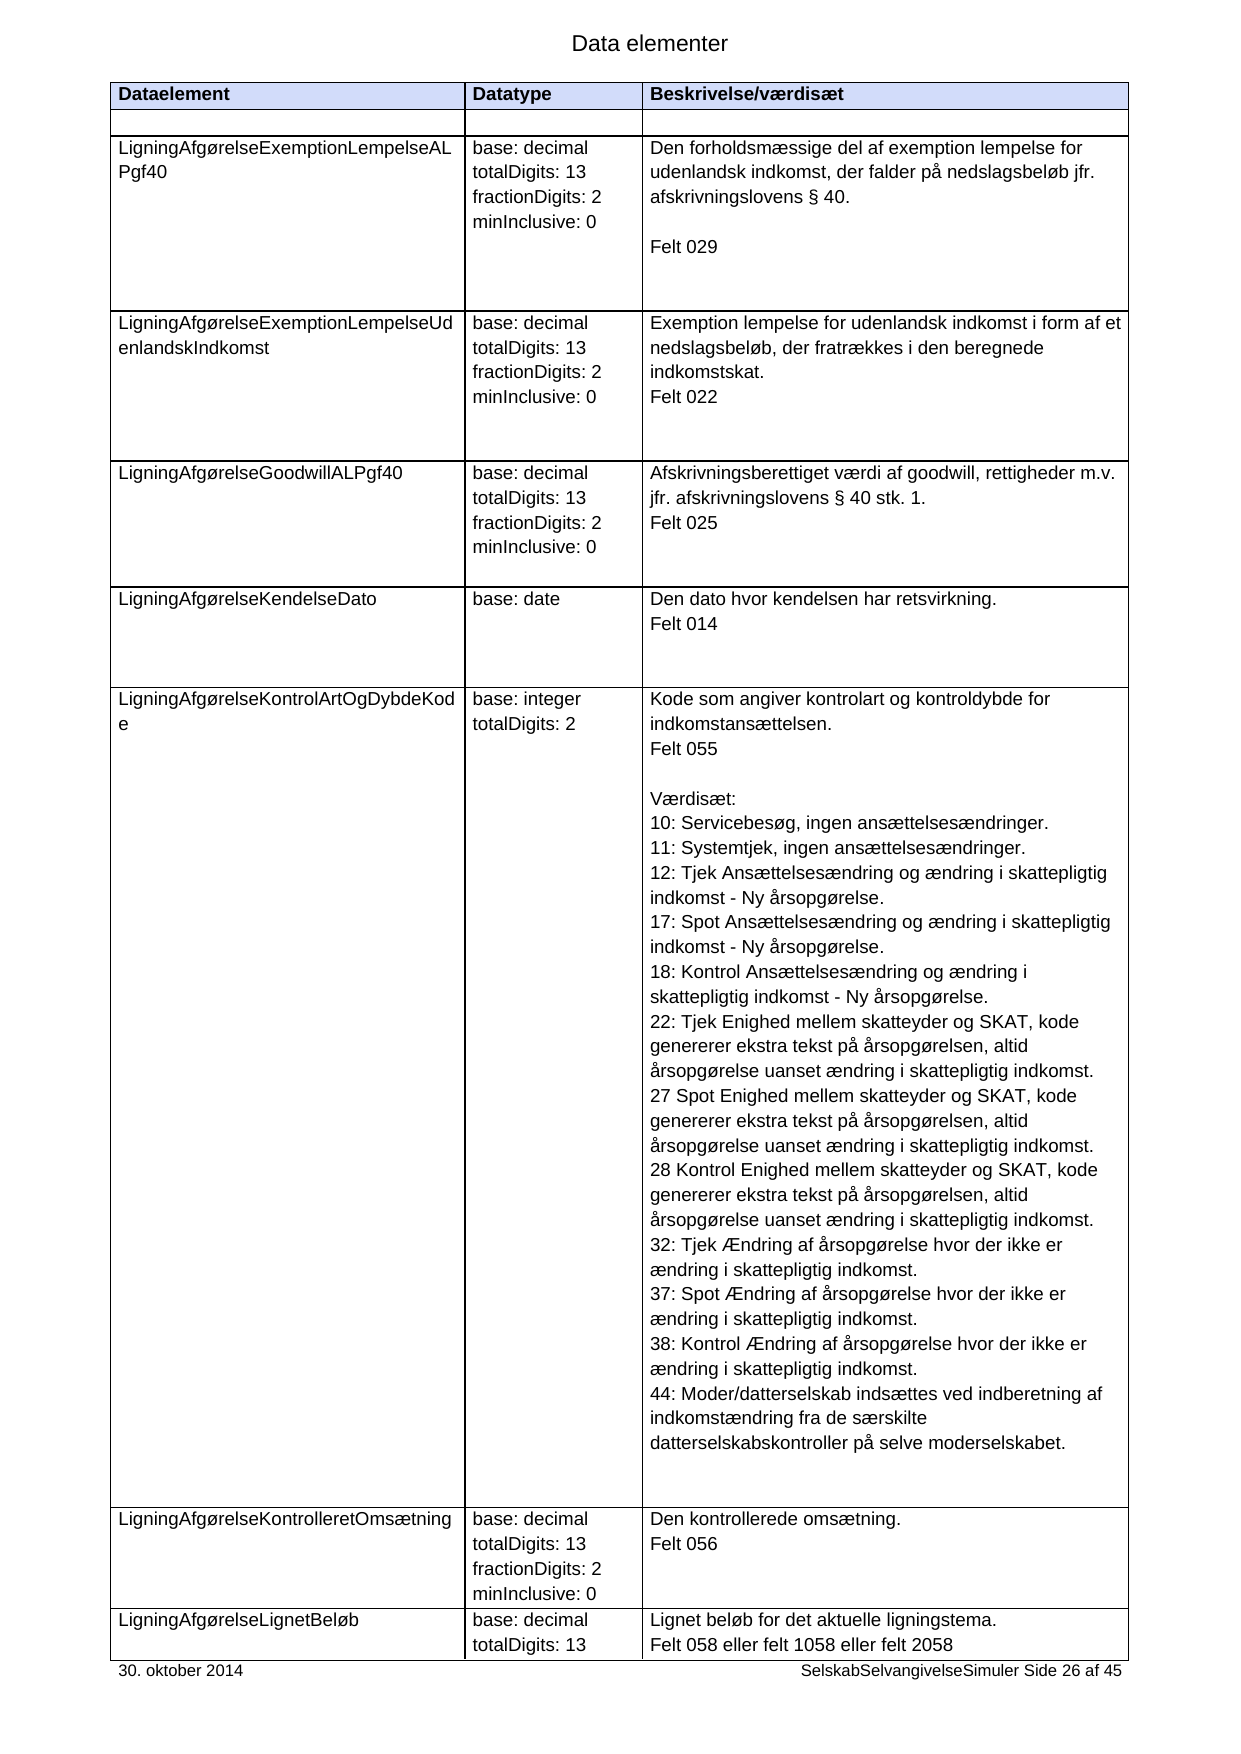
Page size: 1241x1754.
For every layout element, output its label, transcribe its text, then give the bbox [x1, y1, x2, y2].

table_cell base: decimal totalDigits: 13 fractionDigits: 2 minInclusive: 0 [466, 312, 642, 460]
table_cell LigningAfgørelseKendelseDato [111, 588, 464, 687]
table_cell Exemption lempelse for udenlandsk indkomst i form af et nedslagsbeløb, der fratrækkes i den beregnede indkomstskat. Felt 022 [643, 312, 1128, 460]
table_cell LigningAfgørelseExemptionLempelseALPgf40 [111, 137, 464, 310]
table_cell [643, 1609, 1128, 1659]
table_cell base: decimal totalDigits: 13 fractionDigits: 2 minInclusive: 0 [466, 1508, 642, 1608]
table_cell Den dato hvor kendelsen har retsvirkning. Felt 014 [643, 588, 1128, 687]
table_cell Den forholdsmæssige del af exemption lempelse for udenlandsk indkomst, der falder på nedslagsbeløb jfr. afskrivningslovens § 40. Felt 029 [643, 137, 1128, 310]
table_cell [466, 1609, 642, 1659]
table_cell Kode som angiver kontrolart og kontroldybde for indkomstansættelsen. Felt 055 Værdisæt: 10: Servicebesøg, ingen ansættelsesændringer. 11: Systemtjek, ingen ansættelsesændringer. 12: Tjek Ansættelsesændring og ændring i skattepligtig indkomst - Ny årsopgørelse. 17: Spot Ansættelsesændring og ændring i skattepligtig indkomst - Ny årsopgørelse. 18: Kontrol Ansættelsesændring og ændring i skattepligtig indkomst - Ny årsopgørelse. 22: Tjek Enighed mellem skatteyder og SKAT, kode genererer ekstra tekst på årsopgørelsen, altid årsopgørelse uanset ændring i skattepligtig indkomst. 27 Spot Enighed mellem skatteyder og SKAT, kode genererer ekstra tekst på årsopgørelsen, altid årsopgørelse uanset ændring i skattepligtig indkomst. 28 Kontrol Enighed mellem skatteyder og SKAT, kode genererer ekstra tekst på årsopgørelsen, altid årsopgørelse uanset ændring i skattepligtig indkomst. 32: Tjek Ændring af årsopgørelse hvor der ikke er ændring i skattepligtig indkomst. 37: Spot Ændring af årsopgørelse hvor der ikke er ændring i skattepligtig indkomst. 38: Kontrol Ændring af årsopgørelse hvor der ikke er ændring i skattepligtig indkomst. 44: Moder/datterselskab indsættes ved indberetning af indkomstændring fra de særskilte datterselskabskontroller på selve moderselskabet. [643, 688, 1128, 1506]
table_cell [111, 110, 464, 135]
table_cell Afskrivningsberettiget værdi af goodwill, rettigheder m.v. jfr. afskrivningslovens § 40 stk. 1. Felt 025 [643, 462, 1128, 586]
table_header Dataelement [111, 83, 464, 109]
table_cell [466, 110, 642, 135]
table_cell base: decimal totalDigits: 13 fractionDigits: 2 minInclusive: 0 [466, 462, 642, 586]
table_header Beskrivelse/værdisæt [643, 83, 1128, 109]
table_cell LigningAfgørelseKontrolleretOmsætning [111, 1508, 464, 1608]
table_cell LigningAfgørelseKontrolArtOgDybdeKode [111, 688, 464, 1506]
table_cell base: integer totalDigits: 2 [466, 688, 642, 1506]
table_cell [111, 1609, 464, 1659]
table_cell LigningAfgørelseGoodwillALPgf40 [111, 462, 464, 586]
table_header Datatype [466, 83, 642, 109]
table_cell base: date [466, 588, 642, 687]
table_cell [643, 110, 1128, 135]
table_cell LigningAfgørelseExemptionLempelseUdenlandskIndkomst [111, 312, 464, 460]
table_cell base: decimal totalDigits: 13 fractionDigits: 2 minInclusive: 0 [466, 137, 642, 310]
table_cell Den kontrollerede omsætning. Felt 056 [643, 1508, 1128, 1608]
